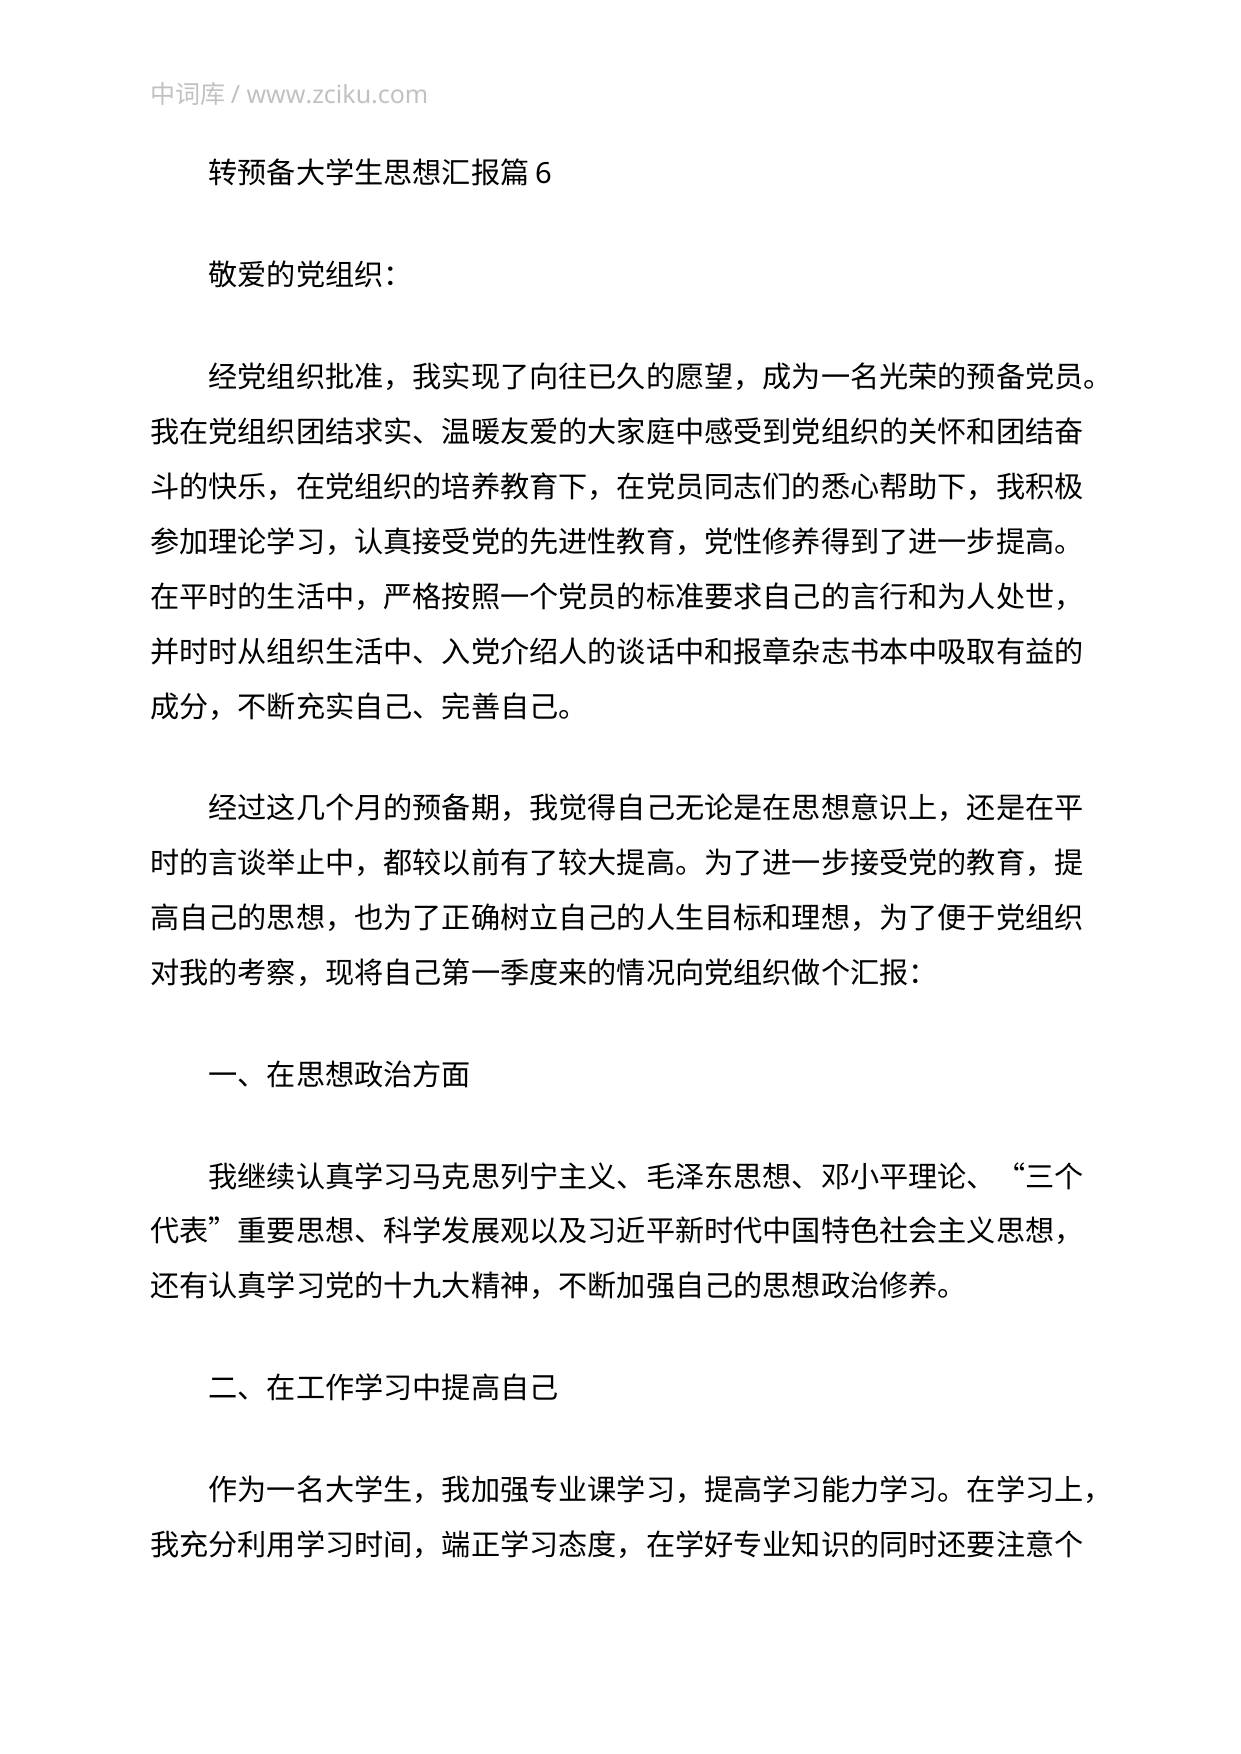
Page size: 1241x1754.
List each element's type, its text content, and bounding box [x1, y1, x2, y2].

text 敬爱的党组织： [150, 252, 1090, 294]
text 二、在工作学习中提高自己 [150, 1365, 1090, 1407]
text 转预备大学生思想汇报篇6 [150, 150, 1090, 192]
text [150, 1466, 1090, 1564]
text 一、在思想政治方面 [150, 1051, 1090, 1094]
text 我继续认真学习马克思列宁主义、毛泽东思想、邓小平理论、“三个代表”重要思想、科学发展观以及习近平新时代中国特色社会主义思想，还有认真学习党的十九大精神，不断加强自己的思想政治修养。 [150, 1153, 1090, 1305]
text 经党组织批准，我实现了向往已久的愿望，成为一名光荣的预备党员。我在党组织团结求实、温暖友爱的大家庭中感受到党组织的关怀和团结奋斗的快乐，在党组织的培养教育下，在党员同志们的悉心帮助下，我积极参加理论学习，认真接受党的先进性教育，党性修养得到了进一步提高。在平时的生活中，严格按照一个党员的标准要求自己的言行和为人处世，并时时从组织生活中、入党介绍人的谈话中和报章杂志书本中吸取有益的成分，不断充实自己、完善自己。 [150, 354, 1090, 725]
text 经过这几个月的预备期，我觉得自己无论是在思想意识上，还是在平时的言谈举止中，都较以前有了较大提高。为了进一步接受党的教育，提高自己的思想，也为了正确树立自己的人生目标和理想，为了便于党组织对我的考察，现将自己第一季度来的情况向党组织做个汇报： [150, 785, 1090, 992]
